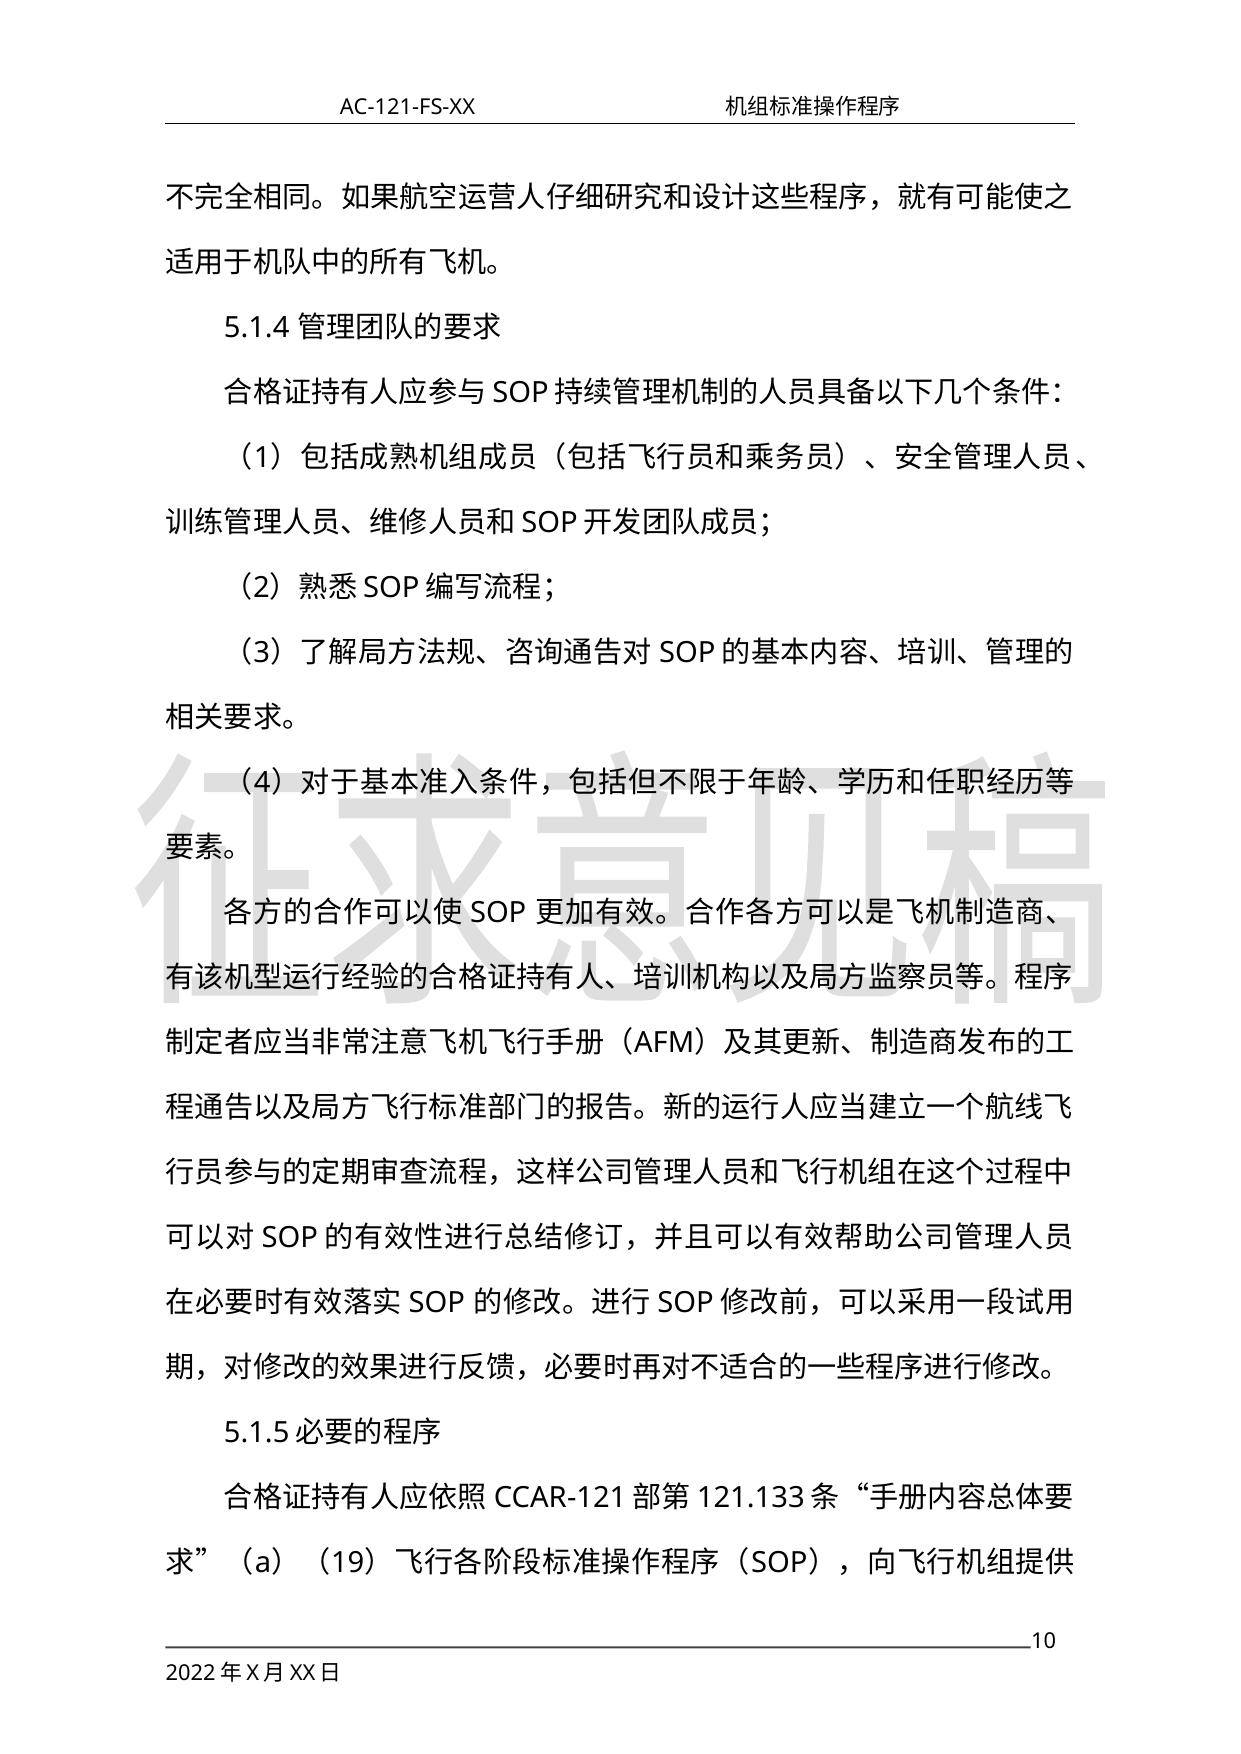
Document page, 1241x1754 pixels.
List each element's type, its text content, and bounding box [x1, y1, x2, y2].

text 5.1.5必要的程序 [165, 1397, 1075, 1462]
text 各方的合作可以使SOP 更加有效。合作各方可以是飞机制造商、有该机型运行经验的合格证持有人、培训机构以及局方监察员等。程序制定者应当非常注意飞机飞行手册（AFM）及其更新、制造商发布的工程通告以及局方飞行标准部门的报告。新的运行人应当建立一个航线飞行员参与的定期审查流程，这样公司管理人员和飞行机组在这个过程中可以对SOP的有效性进行总结修订，并且可以有效帮助公司管理人员在必要时有效落实SOP 的修改。进行SOP修改前，可以采用一段试用期，对修改的效果进行反馈，必要时再对不适合的一些程序进行修改。 [165, 877, 1075, 1397]
text （4）对于基本准入条件，包括但不限于年龄、学历和任职经历等要素。 [165, 747, 1075, 877]
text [165, 162, 1075, 292]
text （2）熟悉SOP编写流程； [165, 552, 1075, 617]
text （3）了解局方法规、咨询通告对SOP的基本内容、培训、管理的相关要求。 [165, 617, 1075, 747]
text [165, 1462, 1075, 1592]
text 合格证持有人应参与SOP持续管理机制的人员具备以下几个条件： [165, 357, 1075, 422]
text 5.1.4 管理团队的要求 [165, 292, 1075, 357]
text （1）包括成熟机组成员（包括飞行员和乘务员）、安全管理人员、训练管理人员、维修人员和SOP开发团队成员； [165, 422, 1075, 552]
